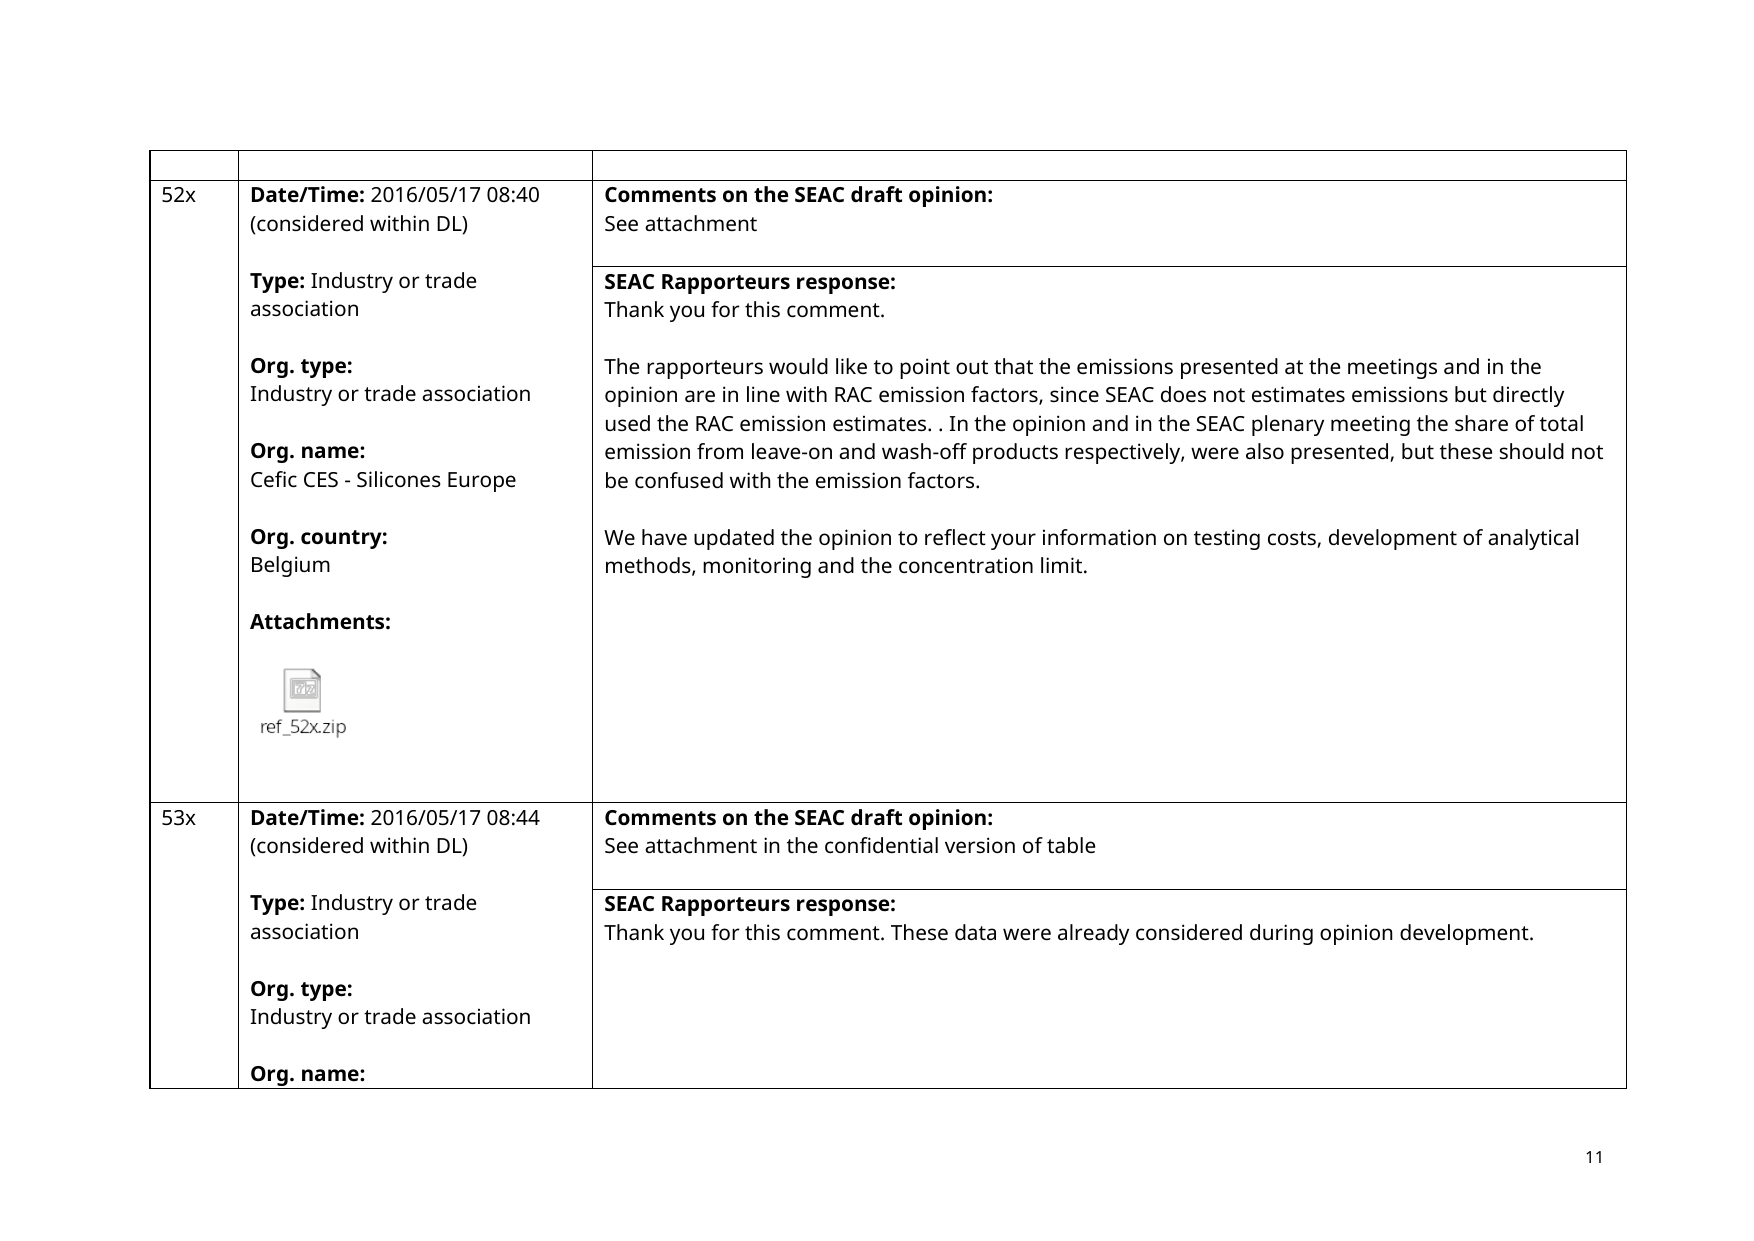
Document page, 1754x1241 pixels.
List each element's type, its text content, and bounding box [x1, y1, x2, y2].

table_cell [593, 803, 1626, 888]
table_cell Date/Time: 2016/05/17 08:40 (considered within DL) Type: Industry or trade association Org. type: Industry or trade association Org. name: Cefic CES - Silicones Europe Org. country: Belgium Attachments: [239, 181, 592, 802]
table_cell 52x [151, 181, 238, 802]
table_cell Date/Time: 2016/05/17 08:44 (considered within DL) Type: Industry or trade association Org. type: Industry or trade association Org. name: Reconsile Org. country: Belgium [239, 803, 592, 1087]
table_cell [593, 890, 1626, 1087]
table_cell 53x [151, 803, 238, 1087]
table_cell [593, 151, 1626, 179]
table_cell SEAC Rapporteurs response: Thank you for this comment. The rapporteurs would like to point out that the emissions presented at the meetings and in the opinion are in line with RAC emission factors, since SEAC does not estimates emissions but directly used the RAC emission estimates. . In the opinion and in the SEAC plenary meeting the share of total emission from leave-on and wash-off products respectively, were also presented, but these should not be confused with the emission factors. We have updated the opinion to reflect your information on testing costs, development of analytical methods, monitoring and the concentration limit. [593, 267, 1626, 802]
table_cell Comments on the SEAC draft opinion: See attachment [593, 181, 1626, 266]
